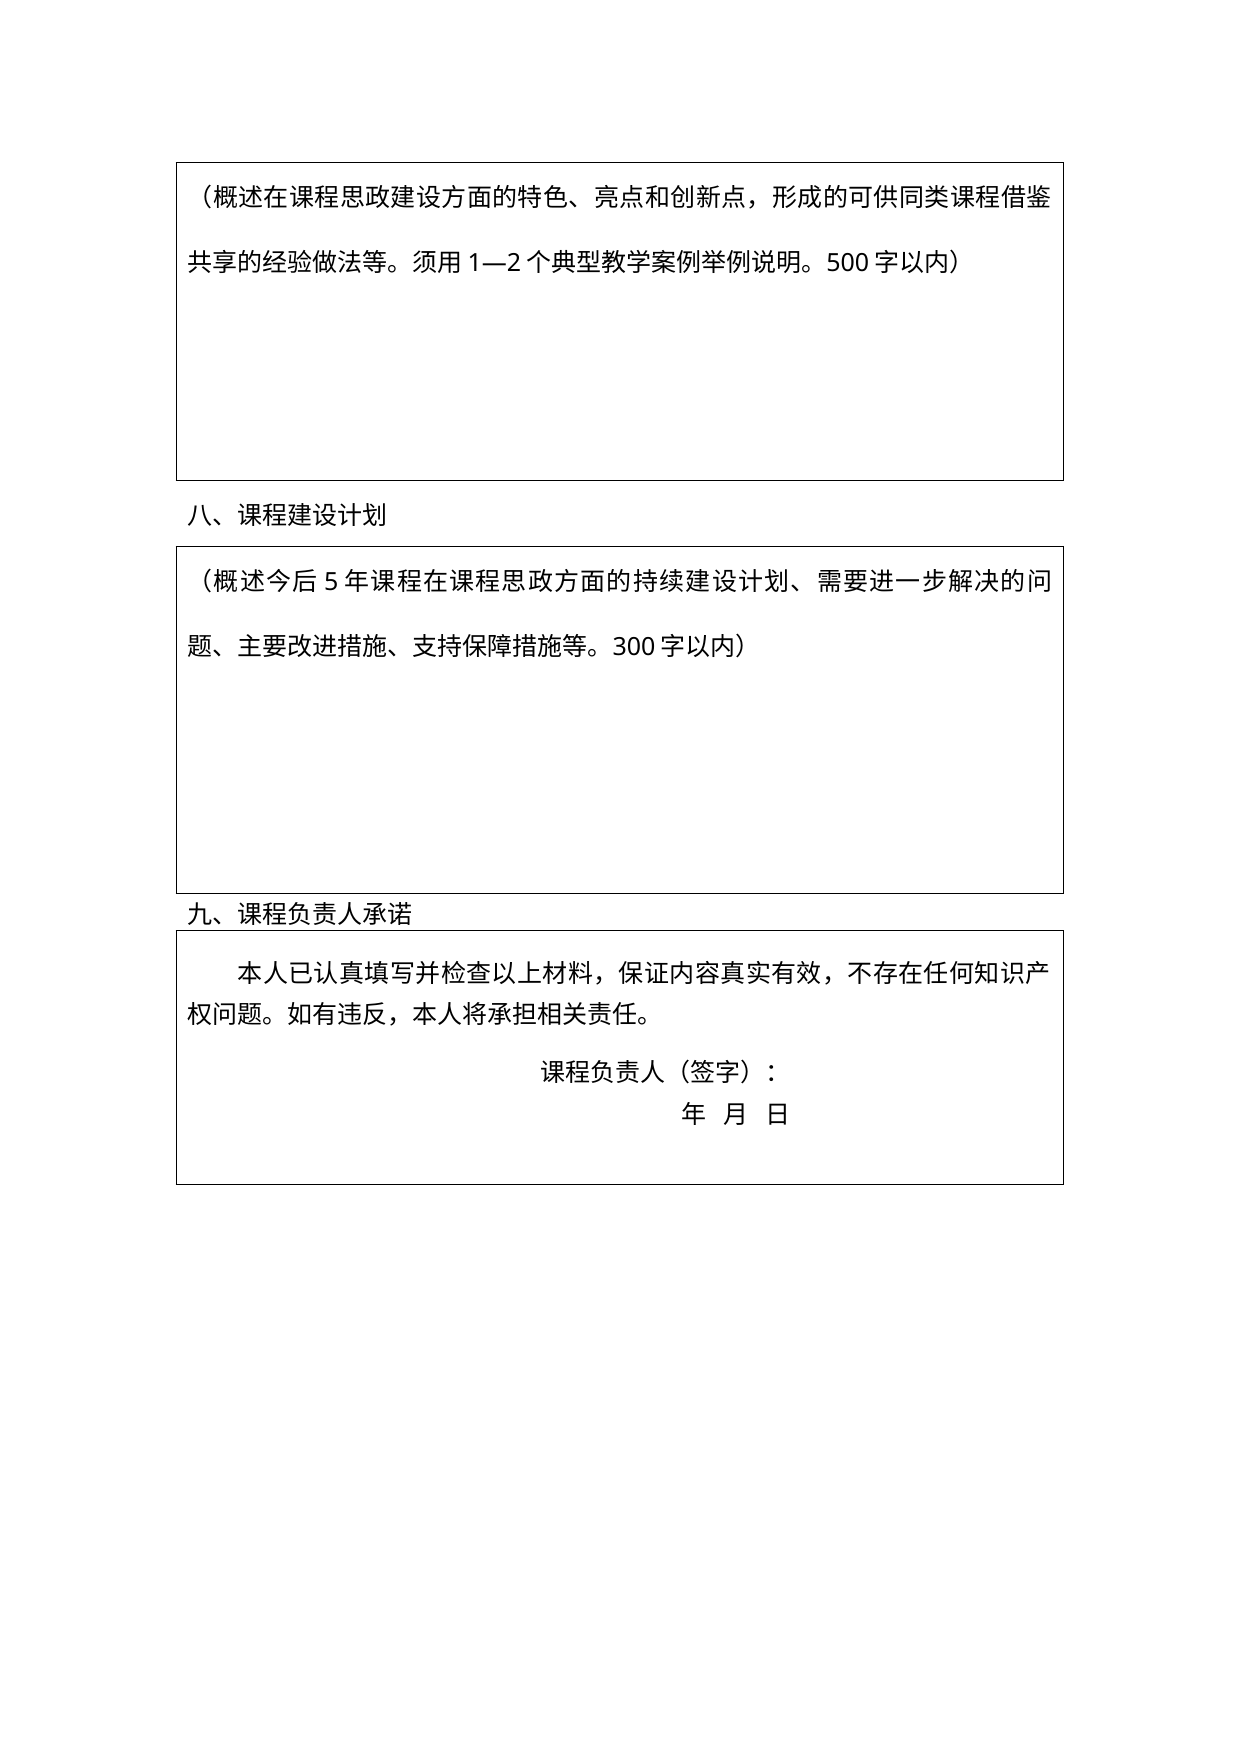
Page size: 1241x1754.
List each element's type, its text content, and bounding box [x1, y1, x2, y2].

list 课程负责人承诺 [187, 894, 1053, 930]
table_header （概述今后5年课程在课程思政方面的持续建设计划、需要进一步解决的问题、主要改进措施、支持保障措施等。300字以内） [177, 547, 1063, 893]
table_header 本人已认真填写并检查以上材料，保证内容真实有效，不存在任何知识产权问题。如有违反，本人将承担相关责任。 课程负责人（签字）： 年 月 日 [177, 931, 1063, 1184]
list 课程建设计划 [187, 481, 1053, 546]
table_header （概述在课程思政建设方面的特色、亮点和创新点，形成的可供同类课程借鉴共享的经验做法等。须用1—2个典型教学案例举例说明。500字以内） [177, 163, 1063, 480]
